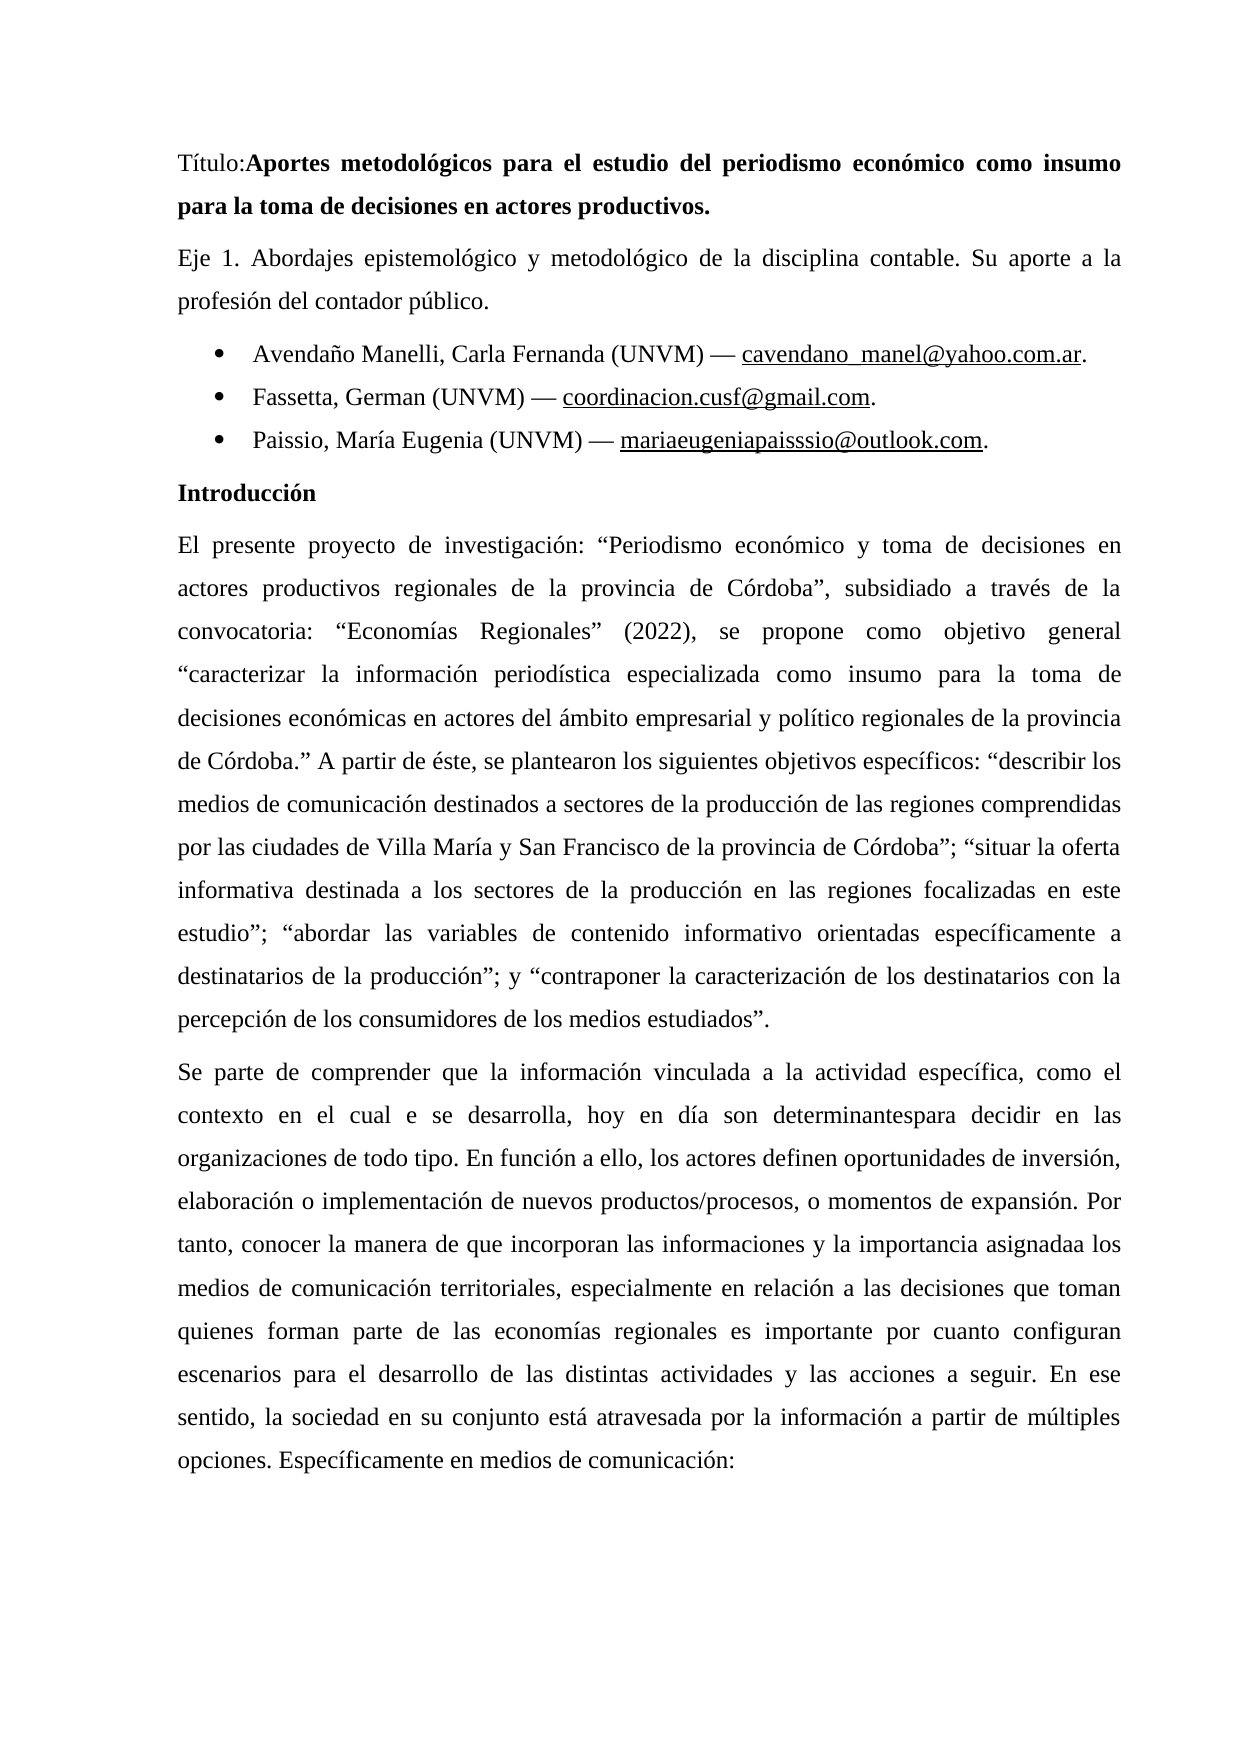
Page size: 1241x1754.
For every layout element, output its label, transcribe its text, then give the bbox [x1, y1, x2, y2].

text Título:Aportes metodológicos para el estudio del periodismo económico como insumo para la toma de decisiones en actores productivos. [177, 148, 1122, 219]
text Eje 1. Abordajes epistemológico y metodológico de la disciplina contable. Su aporte a la profesión del contador público. [177, 243, 1122, 315]
text Se parte de comprender que la información vinculada a la actividad específica, como el contexto en el cual e se desarrolla, hoy en día son determinantespara decidir en las organizaciones de todo tipo. En función a ello, los actores definen oportunidades de inversión, elaboración o implementación de nuevos productos/procesos, o momentos de expansión. Por tanto, conocer la manera de que incorporan las informaciones y la importancia asignadaa los medios de comunicación territoriales, especialmente en relación a las decisiones que toman quienes forman parte de las economías regionales es importante por cuanto configuran escenarios para el desarrollo de las distintas actividades y las acciones a seguir. En ese sentido, la sociedad en su conjunto está atravesada por la información a partir de múltiples opciones. Específicamente en medios de comunicación: [177, 1057, 1122, 1474]
list Paissio, María Eugenia (UNVM) — mariaeugeniapaisssio@outlook.com. [215, 425, 1122, 454]
list Avendaño Manelli, Carla Fernanda (UNVM) — cavendano_manel@yahoo.com.ar. [215, 339, 1122, 368]
text El presente proyecto de investigación: “Periodismo económico y toma de decisiones en actores productivos regionales de la provincia de Córdoba”, subsidiado a través de la convocatoria: “Economías Regionales” (2022), se propone como objetivo general “caracterizar la información periodística especializada como insumo para la toma de decisiones económicas en actores del ámbito empresarial y político regionales de la provincia de Córdoba.” A partir de éste, se plantearon los siguientes objetivos específicos: “describir los medios de comunicación destinados a sectores de la producción de las regiones comprendidas por las ciudades de Villa María y San Francisco de la provincia de Córdoba”; “situar la oferta informativa destinada a los sectores de la producción en las regiones focalizadas en este estudio”; “abordar las variables de contenido informativo orientadas específicamente a destinatarios de la producción”; y “contraponer la caracterización de los destinatarios con la percepción de los consumidores de los medios estudiados”. [177, 530, 1122, 1033]
list Fassetta, German (UNVM) — coordinacion.cusf@gmail.com. [215, 382, 1122, 411]
text Introducción [177, 478, 1122, 506]
